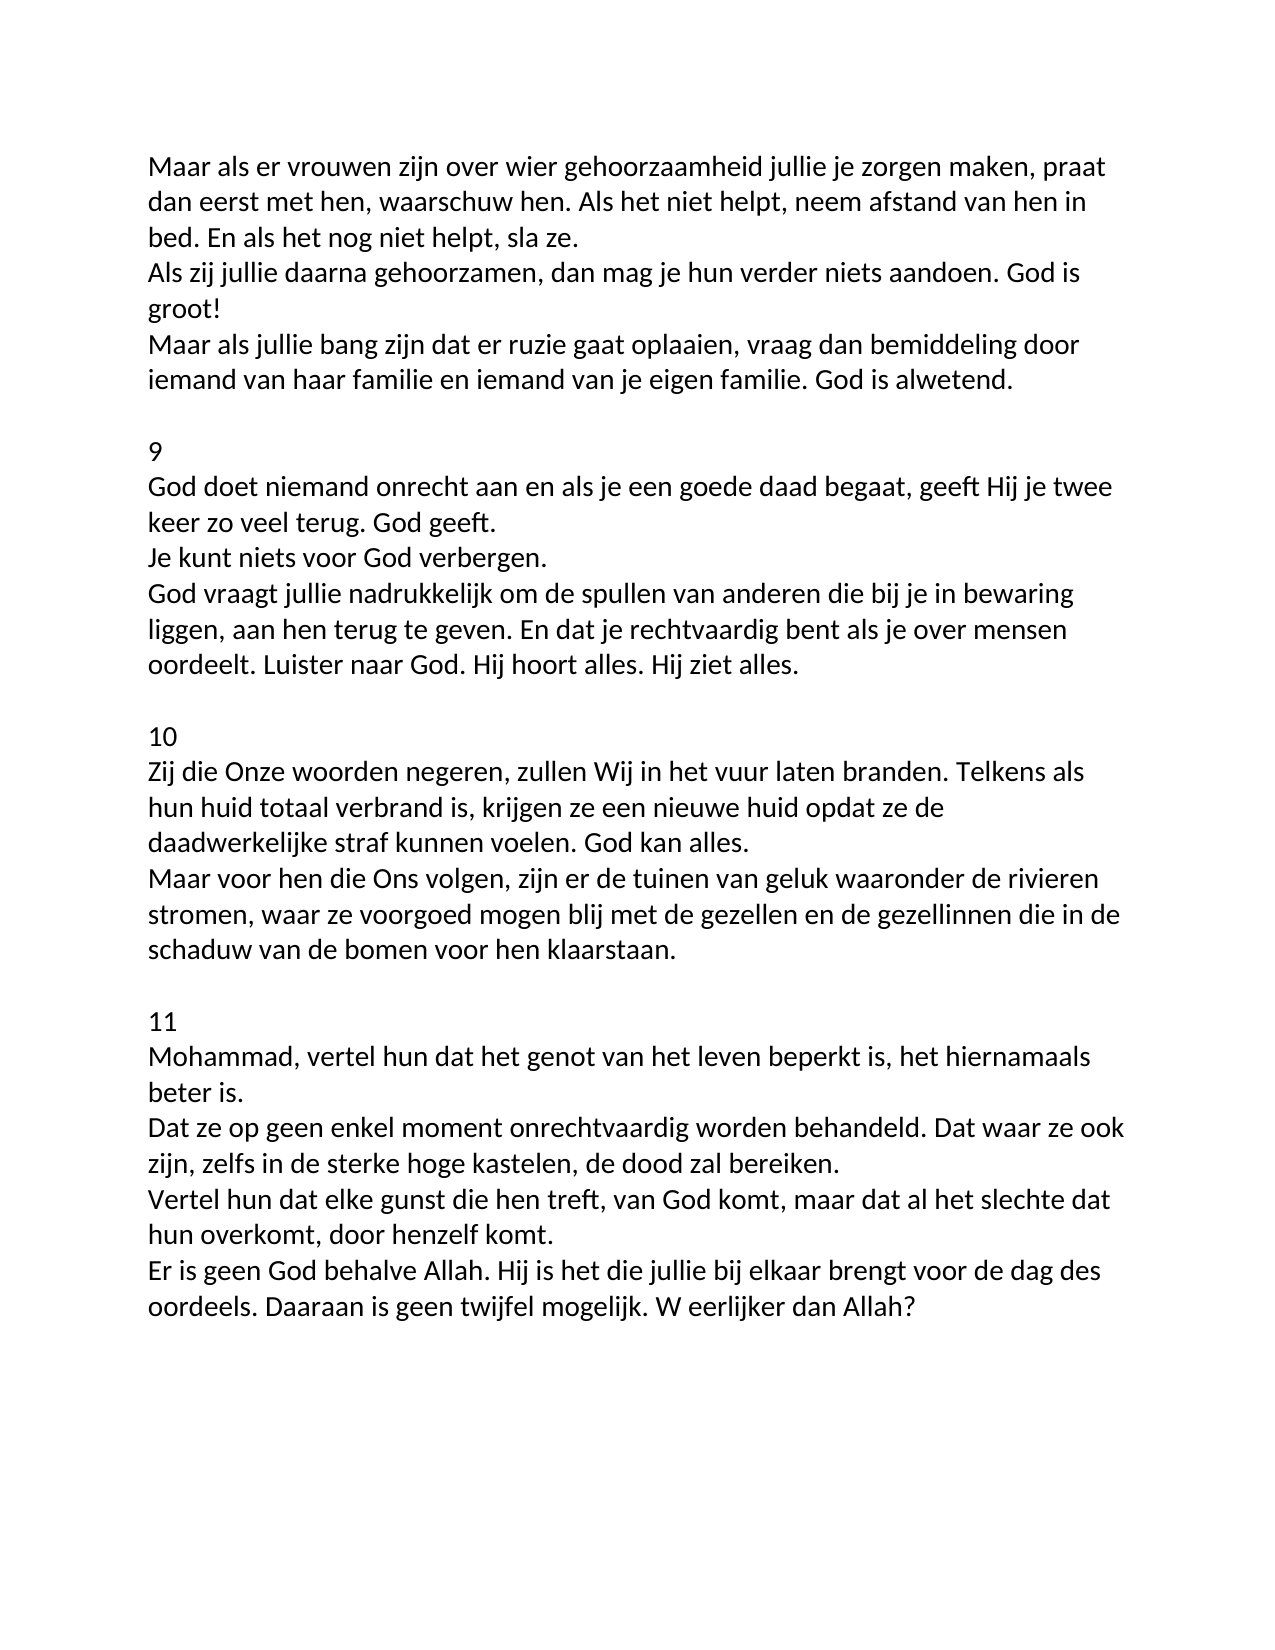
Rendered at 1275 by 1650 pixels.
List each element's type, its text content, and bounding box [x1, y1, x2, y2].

text Als zij jullie daarna gehoorzamen, dan mag je hun verder niets aandoen. God is groot! [148, 254, 1127, 326]
text Er is geen God behalve Allah. Hij is het die jullie bij elkaar brengt voor de dag des oordeels. Daaraan is geen twijfel mogelijk. W eerlijker dan Allah? [148, 1252, 1127, 1323]
text Mohammad, vertel hun dat het genot van het leven beperkt is, het hiernamaals beter is. [148, 1038, 1127, 1109]
text Je kunt niets voor God verbergen. [148, 539, 1127, 575]
text 10 [148, 718, 1127, 753]
text Maar als jullie bang zijn dat er ruzie gaat oplaaien, vraag dan bemiddeling door iemand van haar familie en iemand van je eigen familie. God is alwetend. [148, 326, 1127, 397]
text God vraagt jullie nadrukkelijk om de spullen van anderen die bij je in bewaring liggen, aan hen terug te geven. En dat je rechtvaardig bent als je over mensen oordeelt. Luister naar God. Hij hoort alles. Hij ziet alles. [148, 575, 1127, 682]
text Vertel hun dat elke gunst die hen treft, van God komt, maar dat al het slechte dat hun overkomt, door henzelf komt. [148, 1181, 1127, 1252]
text Zij die Onze woorden negeren, zullen Wij in het vuur laten branden. Telkens als hun huid totaal verbrand is, krijgen ze een nieuwe huid opdat ze de daadwerkelijke straf kunnen voelen. God kan alles. [148, 753, 1127, 860]
text 9 [148, 433, 1127, 468]
text 11 [148, 1003, 1127, 1038]
text Dat ze op geen enkel moment onrechtvaardig worden behandeld. Dat waar ze ook zijn, zelfs in de sterke hoge kastelen, de dood zal bereiken. [148, 1109, 1127, 1181]
text God doet niemand onrecht aan en als je een goede daad begaat, geeft Hij je twee keer zo veel terug. God geeft. [148, 468, 1127, 539]
text Maar voor hen die Ons volgen, zijn er de tuinen van geluk waaronder de rivieren stromen, waar ze voorgoed mogen blij met de gezellen en de gezellinnen die in de schaduw van de bomen voor hen klaarstaan. [148, 860, 1127, 967]
text Maar als er vrouwen zijn over wier gehoorzaamheid jullie je zorgen maken, praat dan eerst met hen, waarschuw hen. Als het niet helpt, neem afstand van hen in bed. En als het nog niet helpt, sla ze. [148, 148, 1127, 254]
